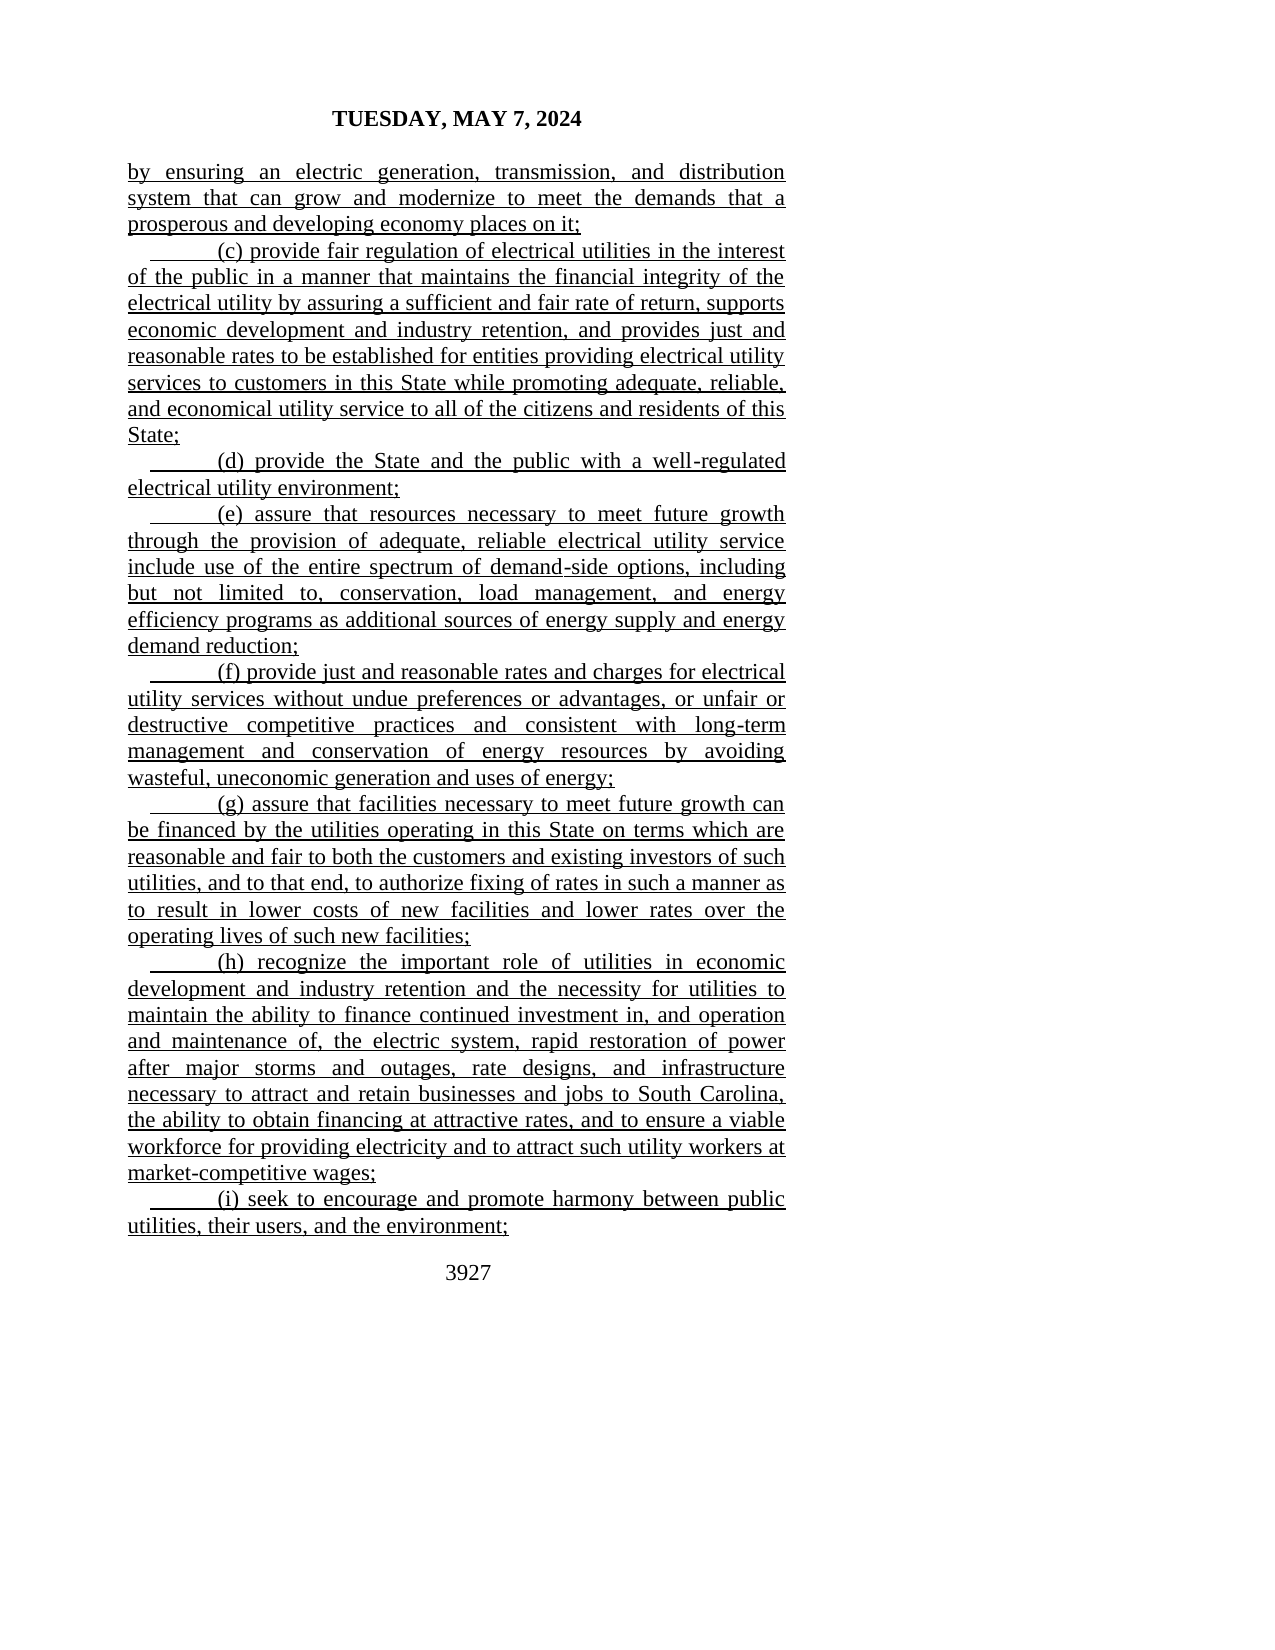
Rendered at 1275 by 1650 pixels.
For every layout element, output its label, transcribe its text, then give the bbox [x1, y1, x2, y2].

text (g) assure that facilities necessary to meet future growth can be financed by the utilities operating in this State on terms which are reasonable and fair to both the customers and existing investors of such utilities, and to that end, to authorize fixing of rates in such a manner as to result in lower costs of new facilities and lower rates over the operating lives of such new facilities; [127, 790, 786, 866]
text (c) provide fair regulation of electrical utilities in the interest of the public in a manner that maintains the financial integrity of the electrical utility by assuring a sufficient and fair rate of return, supports economic development and industry retention, and provides just and reasonable rates to be established for entities providing electrical utility services to customers in this State while promoting adequate, reliable, and economical utility service to all of the citizens and residents of this State; [127, 340, 786, 391]
text (d) provide the State and the public with a well-regulated electrical utility environment; [127, 448, 786, 500]
text (f) provide just and reasonable rates and charges for electrical utility services without undue preferences or advantages, or unfair or destructive competitive practices and consistent with long-term management and conservation of energy resources by avoiding wasteful, uneconomic generation and uses of energy; [127, 658, 786, 708]
text (e) assure that resources necessary to meet future growth through the provision of adequate, reliable electrical utility service include use of the entire spectrum of demand-side options, including but not limited to, conservation, load management, and energy efficiency programs as additional sources of energy supply and energy demand reduction; [127, 500, 786, 550]
text (i) seek to encourage and promote harmony between public utilities, their users, and the environment; [127, 1186, 786, 1238]
text (f) provide just and reasonable rates and charges for electrical utility services without undue preferences or advantages, or unfair or destructive competitive practices and consistent with long-term management and conservation of energy resources by avoiding wasteful, uneconomic generation and uses of energy; [127, 761, 786, 790]
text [127, 158, 786, 181]
text (c) provide fair regulation of electrical utilities in the interest of the public in a manner that maintains the financial integrity of the electrical utility by assuring a sufficient and fair rate of return, supports economic development and industry retention, and provides just and reasonable rates to be established for entities providing electrical utility services to customers in this State while promoting adequate, reliable, and economical utility service to all of the citizens and residents of this State; [127, 237, 786, 339]
